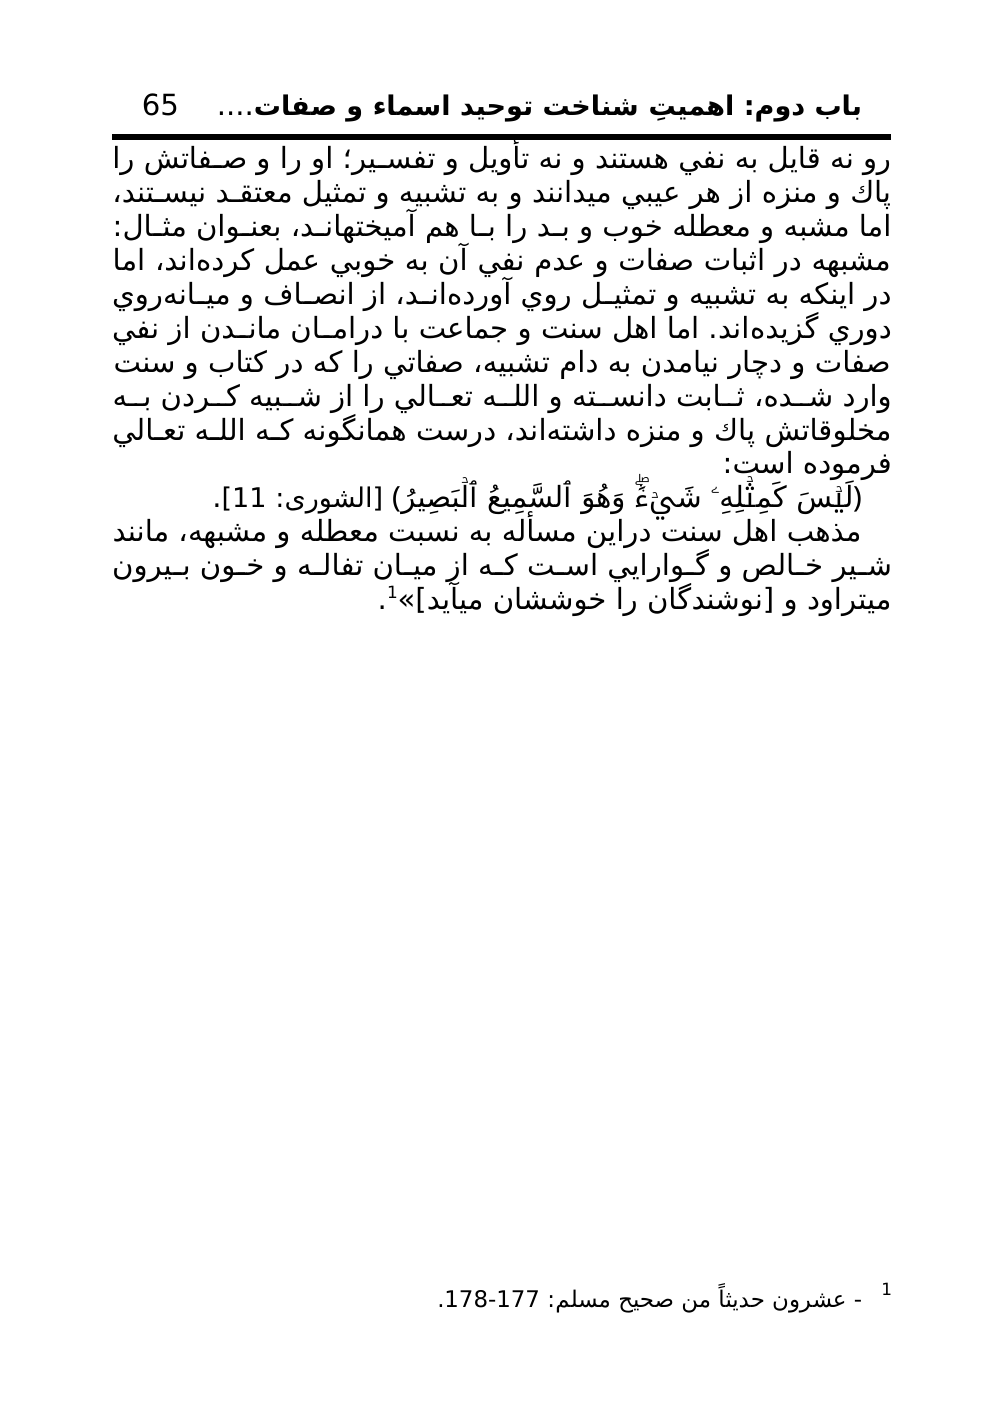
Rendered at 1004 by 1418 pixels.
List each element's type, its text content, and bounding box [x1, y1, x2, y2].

text مذهب اهل سنت دراين مسأله به نسبت معطله و مشبهه، مانند شير خالص و گوارايي است كه از ميان تفاله و خون بيرون ميتراود و [نوشندگان را خوششان مي‏آيد]». [112, 515, 892, 617]
text ﴿لَيۡسَ كَمِثۡلِهِۦ شَيۡءٞۖ وَهُوَ ٱلسَّمِيعُ ٱلۡبَصِيرُ﴾ [الشوری: 11]. [112, 481, 892, 515]
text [112, 141, 892, 481]
